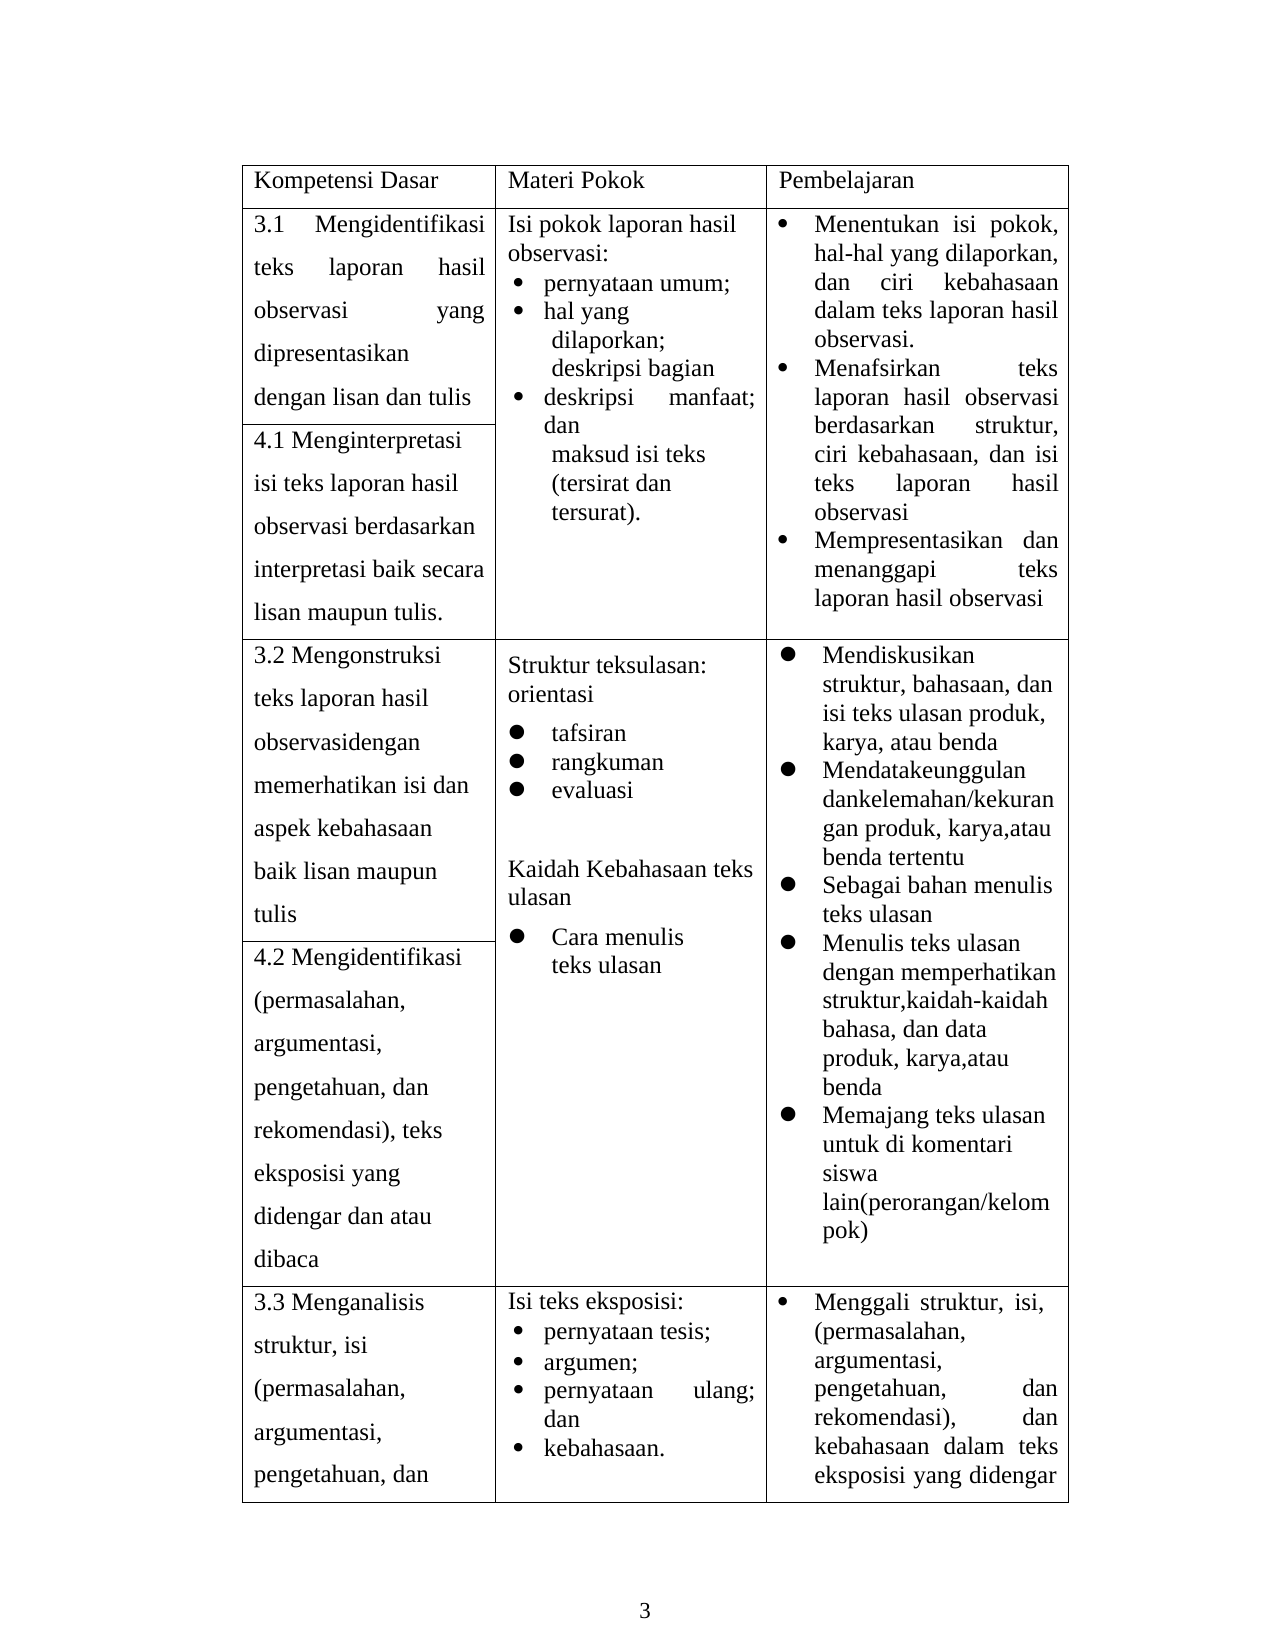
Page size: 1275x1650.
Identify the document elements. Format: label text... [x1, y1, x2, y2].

table_cell Isi pokok laporan hasil observasi: pernyataan umum; hal yang dilaporkan; deskripsi bagian deskripsi manfaat; dan maksud isi teks (tersirat dan tersurat). [496, 209, 766, 639]
table_cell Isi teks eksposisi: pernyataan tesis; argumen; pernyataan ulang; dan kebahasaan. [496, 1287, 766, 1502]
table_cell 3.1 Mengidentifikasi teks laporan hasil observasi yang dipresentasikan dengan lisan dan tulis [243, 209, 495, 424]
table_cell 4.1 Menginterpretasi isi teks laporan hasil observasi berdasarkan interpretasi baik secara lisan maupun tulis. [243, 425, 495, 639]
table_cell Menentukan isi pokok, hal-hal yang dilaporkan, dan ciri kebahasaan dalam teks laporan hasil observasi. Menafsirkan teks laporan hasil observasi berdasarkan struktur, ciri kebahasaan, dan isi teks laporan hasil observasi Mempresentasikan dan menanggapi teks laporan hasil observasi [767, 209, 1068, 639]
table_cell Mendiskusikan struktur, bahasaan, dan isi teks ulasan produk, karya, atau benda Mendatakeunggulan dankelemahan/kekuran gan produk, karya,atau benda tertentu Sebagai bahan menulis teks ulasan Menulis teks ulasan dengan memperhatikan struktur,kaidah-kaidah bahasa, dan data produk, karya,atau benda Memajang teks ulasan untuk di komentari siswa lain(perorangan/kelom pok) [767, 640, 1068, 1286]
table_header Pembelajaran [767, 166, 1068, 208]
table_header Kompetensi Dasar [243, 166, 495, 208]
table_cell 4.2 Mengidentifikasi (permasalahan, argumentasi, pengetahuan, dan rekomendasi), teks eksposisi yang didengar dan atau dibaca [243, 942, 495, 1286]
table_cell Menggali struktur, isi, (permasalahan, argumentasi, pengetahuan, dan rekomendasi), dan kebahasaan dalam teks eksposisi yang didengar [767, 1287, 1068, 1502]
table_header Materi Pokok [496, 166, 766, 208]
table_cell 3.2 Mengonstruksi teks laporan hasil observasidengan memerhatikan isi dan aspek kebahasaan baik lisan maupun tulis [243, 640, 495, 941]
table_cell Struktur teksulasan: orientasi tafsiran rangkuman evaluasi Kaidah Kebahasaan teks ulasan Cara menulis teks ulasan [496, 640, 766, 1286]
table_cell 3.3 Menganalisis struktur, isi (permasalahan, argumentasi, pengetahuan, dan [243, 1287, 495, 1502]
